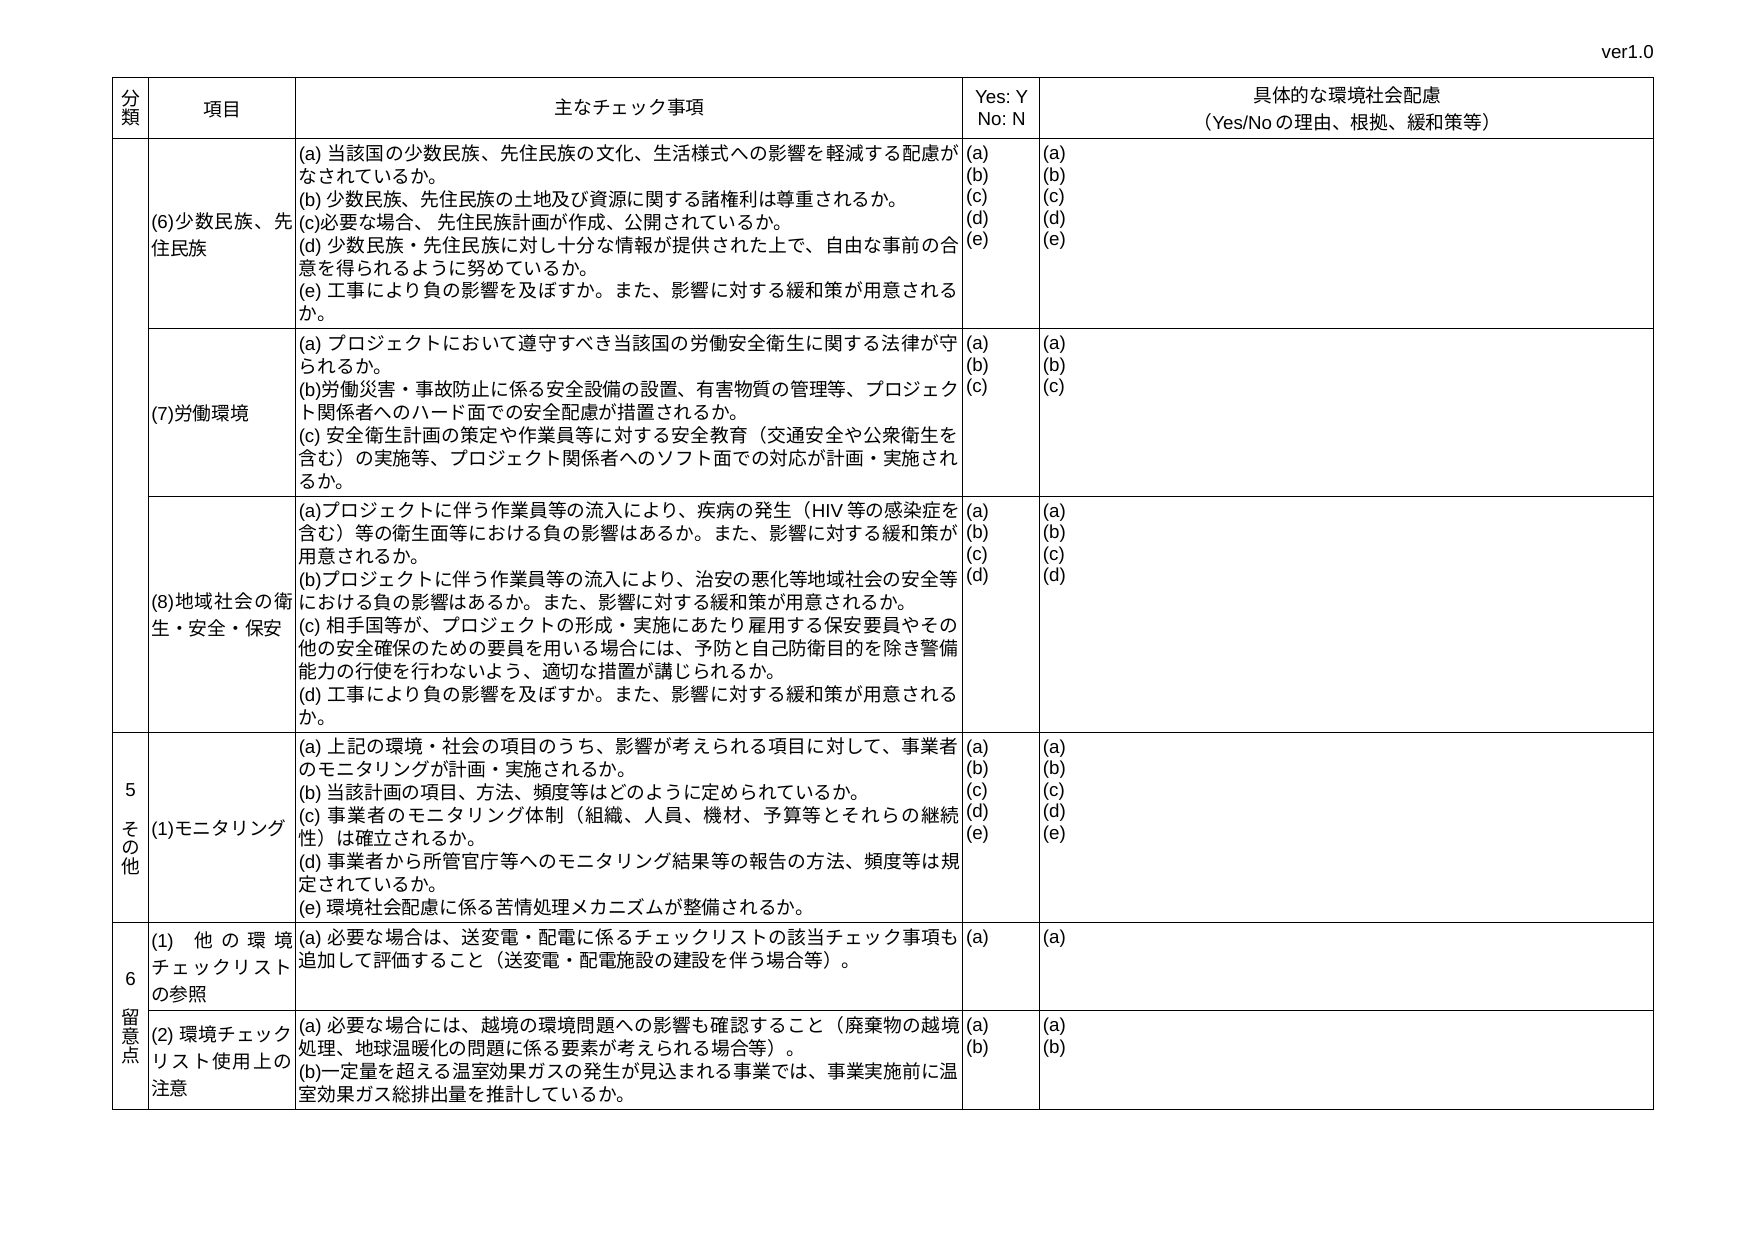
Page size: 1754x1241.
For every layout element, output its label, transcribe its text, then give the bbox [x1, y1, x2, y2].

table_header 項目 [149, 78, 295, 138]
table_cell (a) (b) (c) (d) (e) [963, 139, 1039, 328]
table_cell 6 留意点 [113, 923, 148, 1109]
table_cell (a) (b) (c) (d) (e) [1040, 733, 1653, 922]
table_cell (6)少数民族、先住民族 [149, 139, 295, 328]
table_cell (a) 必要な場合には、越境の環境問題への影響も確認すること（廃棄物の越境処理、地球温暖化の問題に係る要素が考えられる場合等）。 (b)一定量を超える温室効果ガスの発生が見込まれる事業では、事業実施前に温室効果ガス総排出量を推計しているか。 [296, 1011, 962, 1109]
table_header Yes: Y No: N [963, 78, 1039, 138]
table_header 具体的な環境社会配慮 （Yes/Noの理由、根拠、緩和策等） [1040, 78, 1653, 138]
table_cell (1)モニタリング [149, 733, 295, 922]
table_cell (a) (b) (c) (d) (e) [1040, 139, 1653, 328]
table_cell (a) (b) [1040, 1011, 1653, 1109]
table_cell (a) (b) (c) [1040, 329, 1653, 496]
table_cell 5 その他 [113, 733, 148, 922]
table_cell (a) (b) (c) (d) [963, 497, 1039, 732]
table_cell (7)労働環境 [149, 329, 295, 496]
table_cell (a) プロジェクトにおいて遵守すべき当該国の労働安全衛生に関する法律が守られるか。 (b)労働災害・事故防止に係る安全設備の設置、有害物質の管理等、プロジェクト関係者へのハード面での安全配慮が措置されるか。 (c) 安全衛生計画の策定や作業員等に対する安全教育（交通安全や公衆衛生を含む）の実施等、プロジェクト関係者へのソフト面での対応が計画・実施されるか。 [296, 329, 962, 496]
table_cell (a)プロジェクトに伴う作業員等の流入により、疾病の発生（HIV等の感染症を含む）等の衛生面等における負の影響はあるか。また、影響に対する緩和策が用意されるか。 (b)プロジェクトに伴う作業員等の流入により、治安の悪化等地域社会の安全等における負の影響はあるか。また、影響に対する緩和策が用意されるか。 (c) 相手国等が、プロジェクトの形成・実施にあたり雇用する保安要員やその他の安全確保のための要員を用いる場合には、予防と自己防衛目的を除き警備能力の行使を行わないよう、適切な措置が講じられるか。 (d) 工事により負の影響を及ぼすか。また、影響に対する緩和策が用意されるか。 [296, 497, 962, 732]
table_cell (a) (b) [963, 1011, 1039, 1109]
table_cell (a) 上記の環境・社会の項目のうち、影響が考えられる項目に対して、事業者のモニタリングが計画・実施されるか。 (b) 当該計画の項目、方法、頻度等はどのように定められているか。 (c) 事業者のモニタリング体制（組織、人員、機材、予算等とそれらの継続性）は確立されるか。 (d) 事業者から所管官庁等へのモニタリング結果等の報告の方法、頻度等は規定されているか。 (e) 環境社会配慮に係る苦情処理メカニズムが整備されるか。 [296, 733, 962, 922]
table_header 分類 [113, 78, 148, 138]
table_header 主なチェック事項 [296, 78, 962, 138]
table_cell (a) [963, 923, 1039, 1010]
table_cell (2) 環境チェックリスト使用上の注意 [149, 1011, 295, 1109]
table_cell (a) 必要な場合は、送変電・配電に係るチェックリストの該当チェック事項も追加して評価すること（送変電・配電施設の建設を伴う場合等）。 [296, 923, 962, 1010]
table_cell (a) (b) (c) [963, 329, 1039, 496]
table_cell (8)地域社会の衛生・安全・保安 [149, 497, 295, 732]
table_cell (a) 当該国の少数民族、先住民族の文化、生活様式への影響を軽減する配慮がなされているか。 (b) 少数民族、先住民族の土地及び資源に関する諸権利は尊重されるか。 (c)必要な場合、 先住民族計画が作成、公開されているか。 (d) 少数民族・先住民族に対し十分な情報が提供された上で、自由な事前の合意を得られるように努めているか。 (e) 工事により負の影響を及ぼすか。また、影響に対する緩和策が用意されるか。 [296, 139, 962, 328]
table_cell (1) 他の環境チェックリストの参照 [149, 923, 295, 1010]
table_cell (a) (b) (c) (d) (e) [963, 733, 1039, 922]
table_cell (a) [1040, 923, 1653, 1010]
table_cell (a) (b) (c) (d) [1040, 497, 1653, 732]
